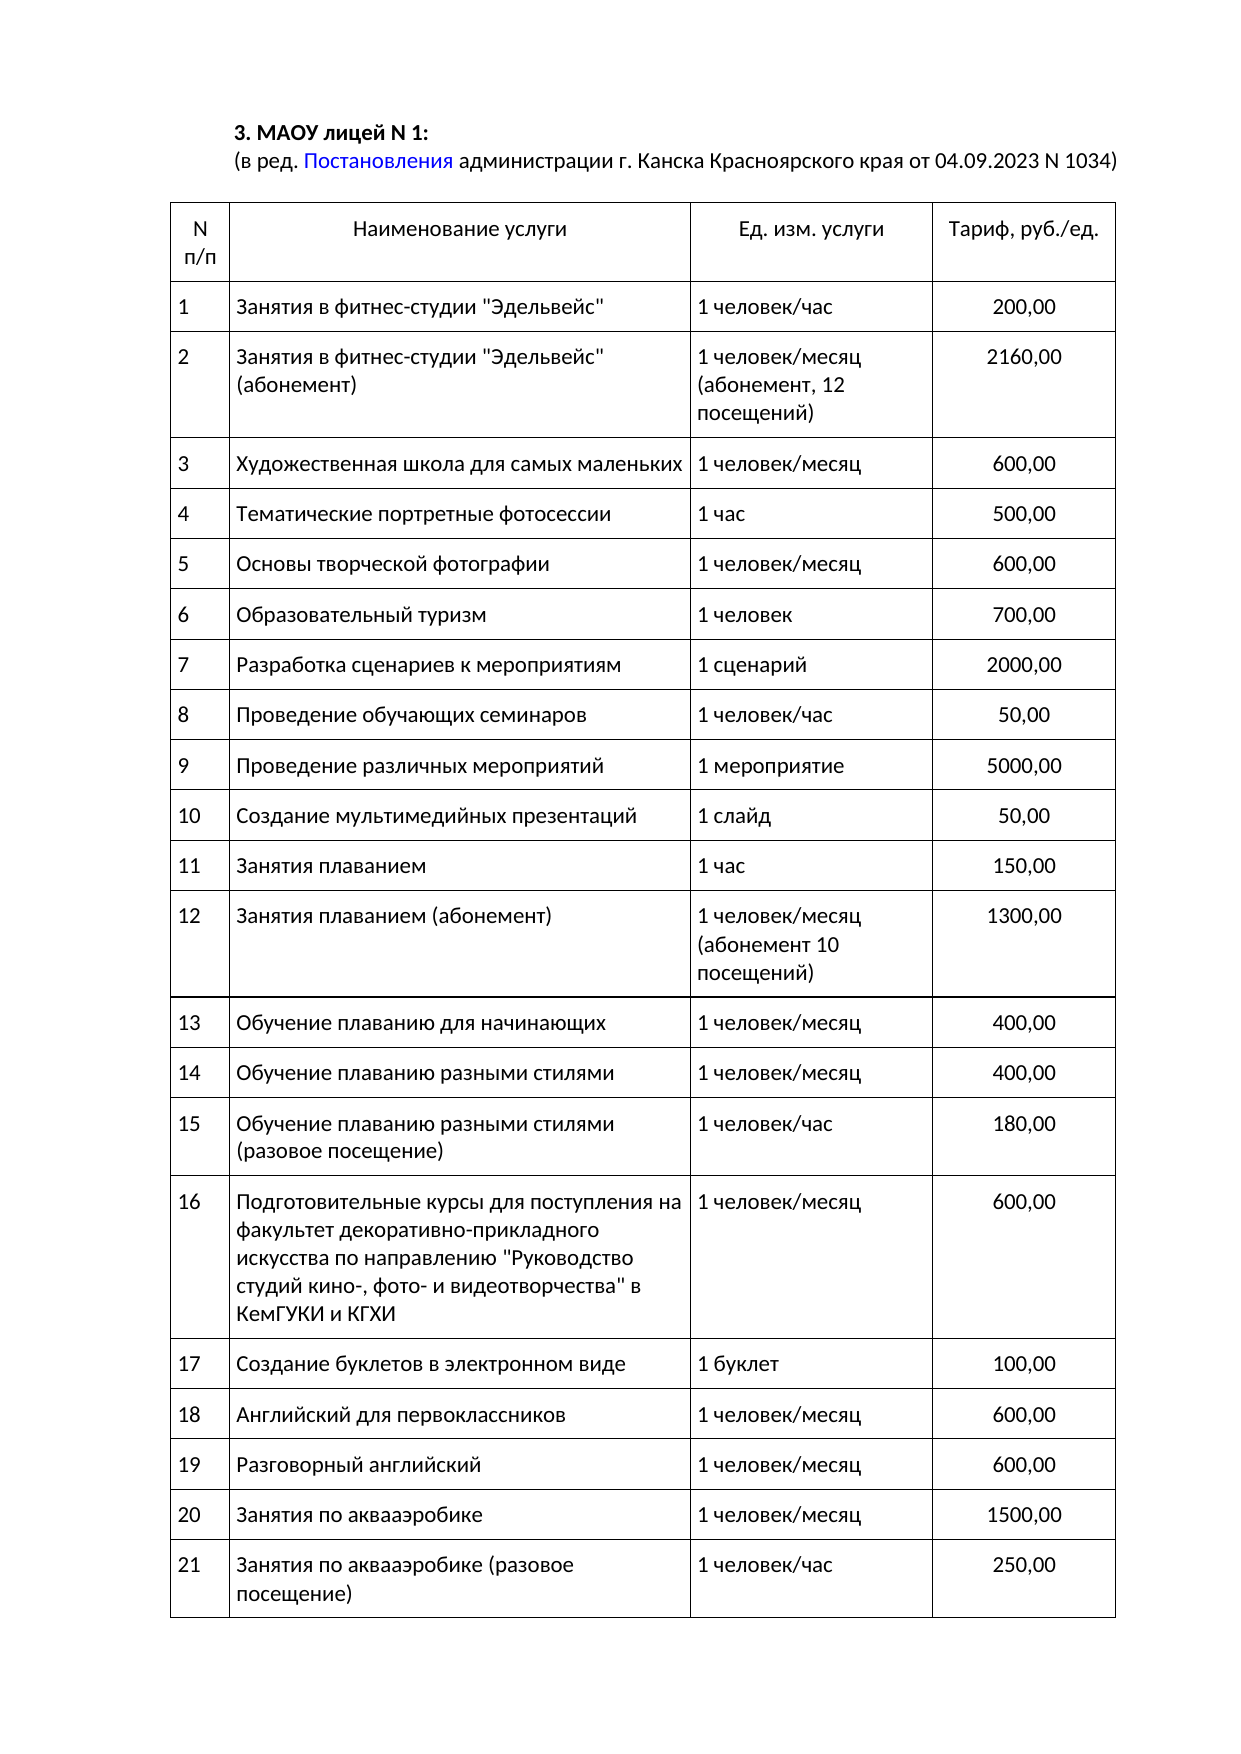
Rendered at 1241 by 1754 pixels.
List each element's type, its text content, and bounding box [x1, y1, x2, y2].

table_cell 1 человек/месяц [691, 1439, 932, 1489]
table_cell 200,00 [933, 282, 1115, 331]
table_cell 1500,00 [933, 1490, 1115, 1539]
table_cell Проведение обучающих семинаров [230, 690, 690, 739]
table_cell 3 [171, 438, 229, 487]
table_cell 1 человек/месяц [691, 1176, 932, 1338]
table_cell 11 [171, 841, 229, 890]
table_cell Художественная школа для самых маленьких [230, 438, 690, 487]
table_cell 1 буклет [691, 1339, 932, 1388]
table_cell 1 мероприятие [691, 740, 932, 789]
table_cell 600,00 [933, 1176, 1115, 1338]
table_cell 1 человек/месяц [691, 1490, 932, 1539]
table_cell 1 человек/час [691, 1098, 932, 1175]
title 3. МАОУ лицей N 1: [177, 118, 1152, 146]
table_cell 10 [171, 790, 229, 840]
table_cell 180,00 [933, 1098, 1115, 1175]
table_cell 250,00 [933, 1540, 1115, 1617]
table_cell 5 [171, 539, 229, 588]
table_cell 600,00 [933, 438, 1115, 487]
table_header Наименование услуги [230, 203, 690, 281]
table_cell 1 человек/месяц [691, 1389, 932, 1438]
table_cell 6 [171, 589, 229, 638]
table_cell 9 [171, 740, 229, 789]
table_cell Создание мультимедийных презентаций [230, 790, 690, 840]
table_header Ед. изм. услуги [691, 203, 932, 281]
table_cell 1 человек/час [691, 690, 932, 739]
table_cell 19 [171, 1439, 229, 1489]
table_cell 18 [171, 1389, 229, 1438]
table_cell 1 человек/месяц [691, 539, 932, 588]
table_cell Английский для первоклассников [230, 1389, 690, 1438]
table_cell 1 час [691, 841, 932, 890]
table_cell 2000,00 [933, 640, 1115, 689]
table_cell 13 [171, 998, 229, 1047]
table_cell Создание буклетов в электронном виде [230, 1339, 690, 1388]
table_cell 2160,00 [933, 332, 1115, 437]
table_cell 1 сценарий [691, 640, 932, 689]
table_cell Обучение плаванию разными стилями (разовое посещение) [230, 1098, 690, 1175]
table_cell Подготовительные курсы для поступления на факультет декоративно-прикладного искусства по направлению "Руководство студий кино-, фото- и видеотворчества" в КемГУКИ и КГХИ [230, 1176, 690, 1338]
table_cell 1 человек/месяц [691, 1048, 932, 1097]
table_cell Проведение различных мероприятий [230, 740, 690, 789]
table_cell Занятия по аквааэробике (разовое посещение) [230, 1540, 690, 1617]
table_cell 150,00 [933, 841, 1115, 890]
table_cell 600,00 [933, 1389, 1115, 1438]
table_cell 700,00 [933, 589, 1115, 638]
table_cell 600,00 [933, 1439, 1115, 1489]
table_cell 7 [171, 640, 229, 689]
table_cell 500,00 [933, 489, 1115, 538]
table_cell 1 час [691, 489, 932, 538]
table_cell 1 слайд [691, 790, 932, 840]
table_cell Занятия в фитнес-студии "Эдельвейс" (абонемент) [230, 332, 690, 437]
table_cell 1 человек/месяц [691, 998, 932, 1047]
table_cell 20 [171, 1490, 229, 1539]
table_cell 100,00 [933, 1339, 1115, 1388]
table_cell 1 человек [691, 589, 932, 638]
text (в ред. Постановления администрации г. Канска Красноярского края от 04.09.2023 N 1034) [177, 146, 1152, 174]
table_cell Основы творческой фотографии [230, 539, 690, 588]
table_header N п/п [171, 203, 229, 281]
table_cell 21 [171, 1540, 229, 1617]
table_cell 4 [171, 489, 229, 538]
table_header Тариф, руб./ед. [933, 203, 1115, 281]
table_cell 8 [171, 690, 229, 739]
table_cell Образовательный туризм [230, 589, 690, 638]
table_cell Занятия по аквааэробике [230, 1490, 690, 1539]
table_cell Разговорный английский [230, 1439, 690, 1489]
table_cell 1 [171, 282, 229, 331]
table_cell 50,00 [933, 790, 1115, 840]
table_cell 1 человек/месяц (абонемент, 12 посещений) [691, 332, 932, 437]
table_cell 15 [171, 1098, 229, 1175]
table_cell 400,00 [933, 1048, 1115, 1097]
table_cell 14 [171, 1048, 229, 1097]
table_cell Обучение плаванию для начинающих [230, 998, 690, 1047]
table_cell Обучение плаванию разными стилями [230, 1048, 690, 1097]
table_cell 400,00 [933, 998, 1115, 1047]
table_cell 17 [171, 1339, 229, 1388]
table_cell 2 [171, 332, 229, 437]
table_cell Занятия плаванием [230, 841, 690, 890]
table_cell Занятия в фитнес-студии "Эдельвейс" [230, 282, 690, 331]
table_cell Занятия плаванием (абонемент) [230, 891, 690, 996]
table_cell 1 человек/час [691, 1540, 932, 1617]
table_cell 600,00 [933, 539, 1115, 588]
table_cell Разработка сценариев к мероприятиям [230, 640, 690, 689]
table_cell 16 [171, 1176, 229, 1338]
table_cell 50,00 [933, 690, 1115, 739]
table_cell 1 человек/час [691, 282, 932, 331]
table_cell 12 [171, 891, 229, 996]
table_cell 1 человек/месяц (абонемент 10 посещений) [691, 891, 932, 996]
table_cell Тематические портретные фотосессии [230, 489, 690, 538]
table_cell 1300,00 [933, 891, 1115, 996]
table_cell 5000,00 [933, 740, 1115, 789]
table_cell 1 человек/месяц [691, 438, 932, 487]
